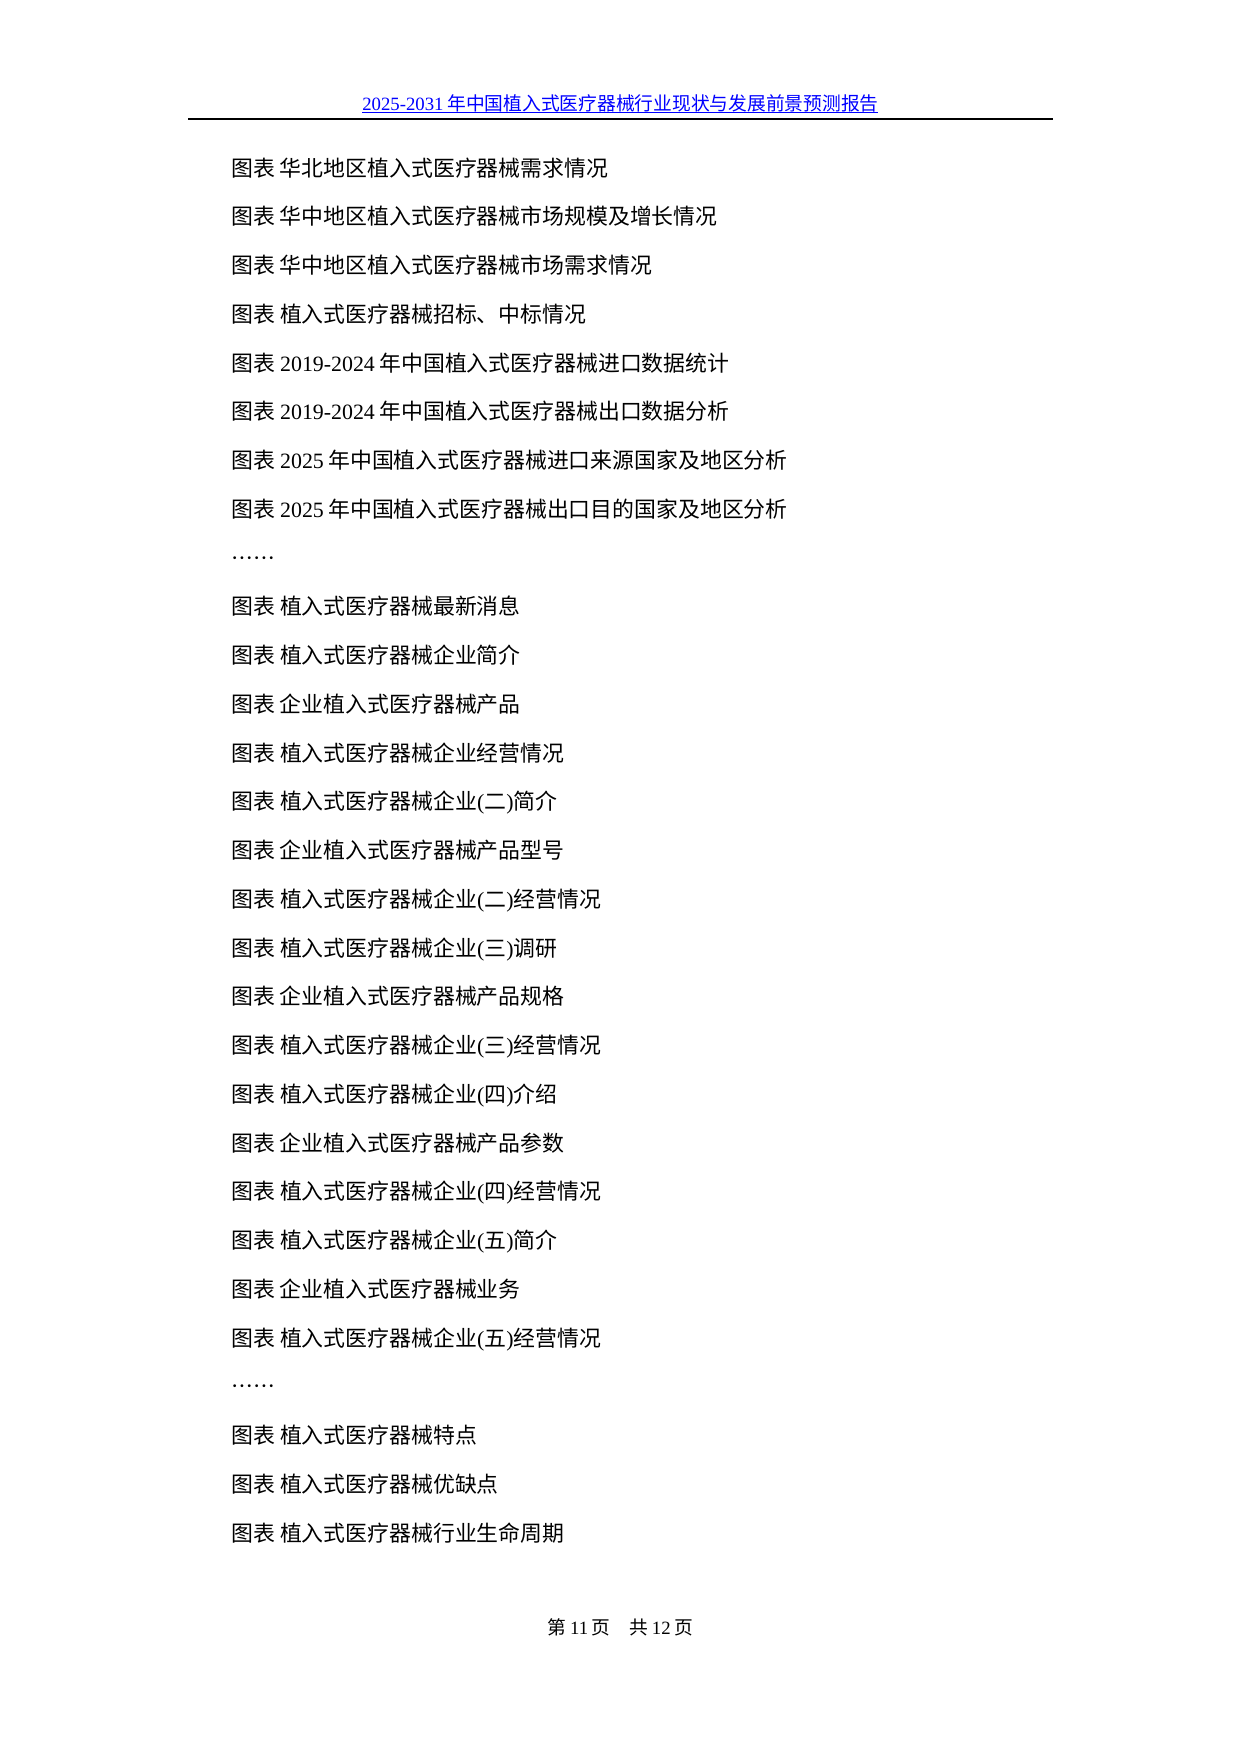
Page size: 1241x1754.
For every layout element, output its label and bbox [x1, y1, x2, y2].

text [187, 150, 1053, 1548]
